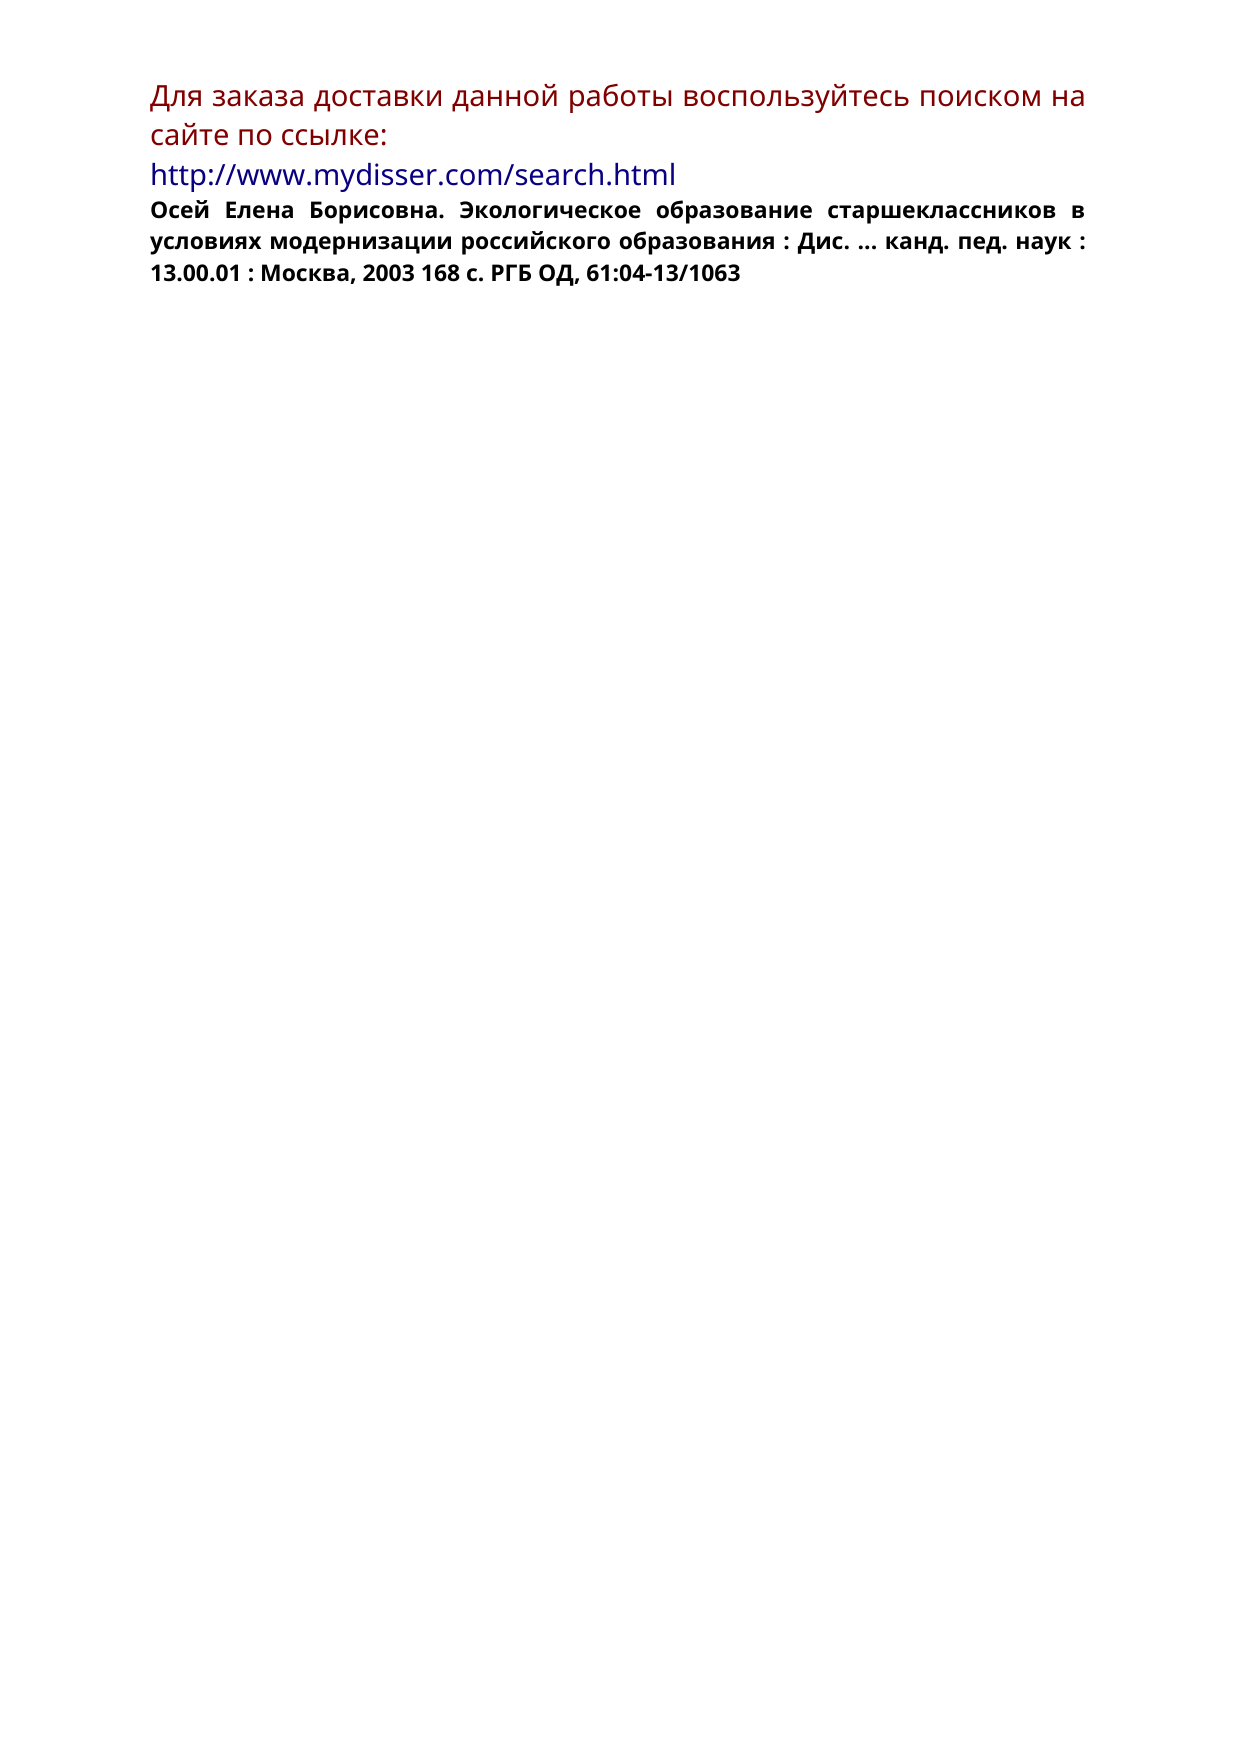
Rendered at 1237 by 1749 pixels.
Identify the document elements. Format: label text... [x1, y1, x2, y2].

text Осей Елена Борисовна. Экологическое образование старшеклассников в условиях модернизации российского образования : Дис. ... канд. пед. наук : 13.00.01 : Москва, 2003 168 c. РГБ ОД, 61:04-13/1063 [150, 194, 1086, 288]
